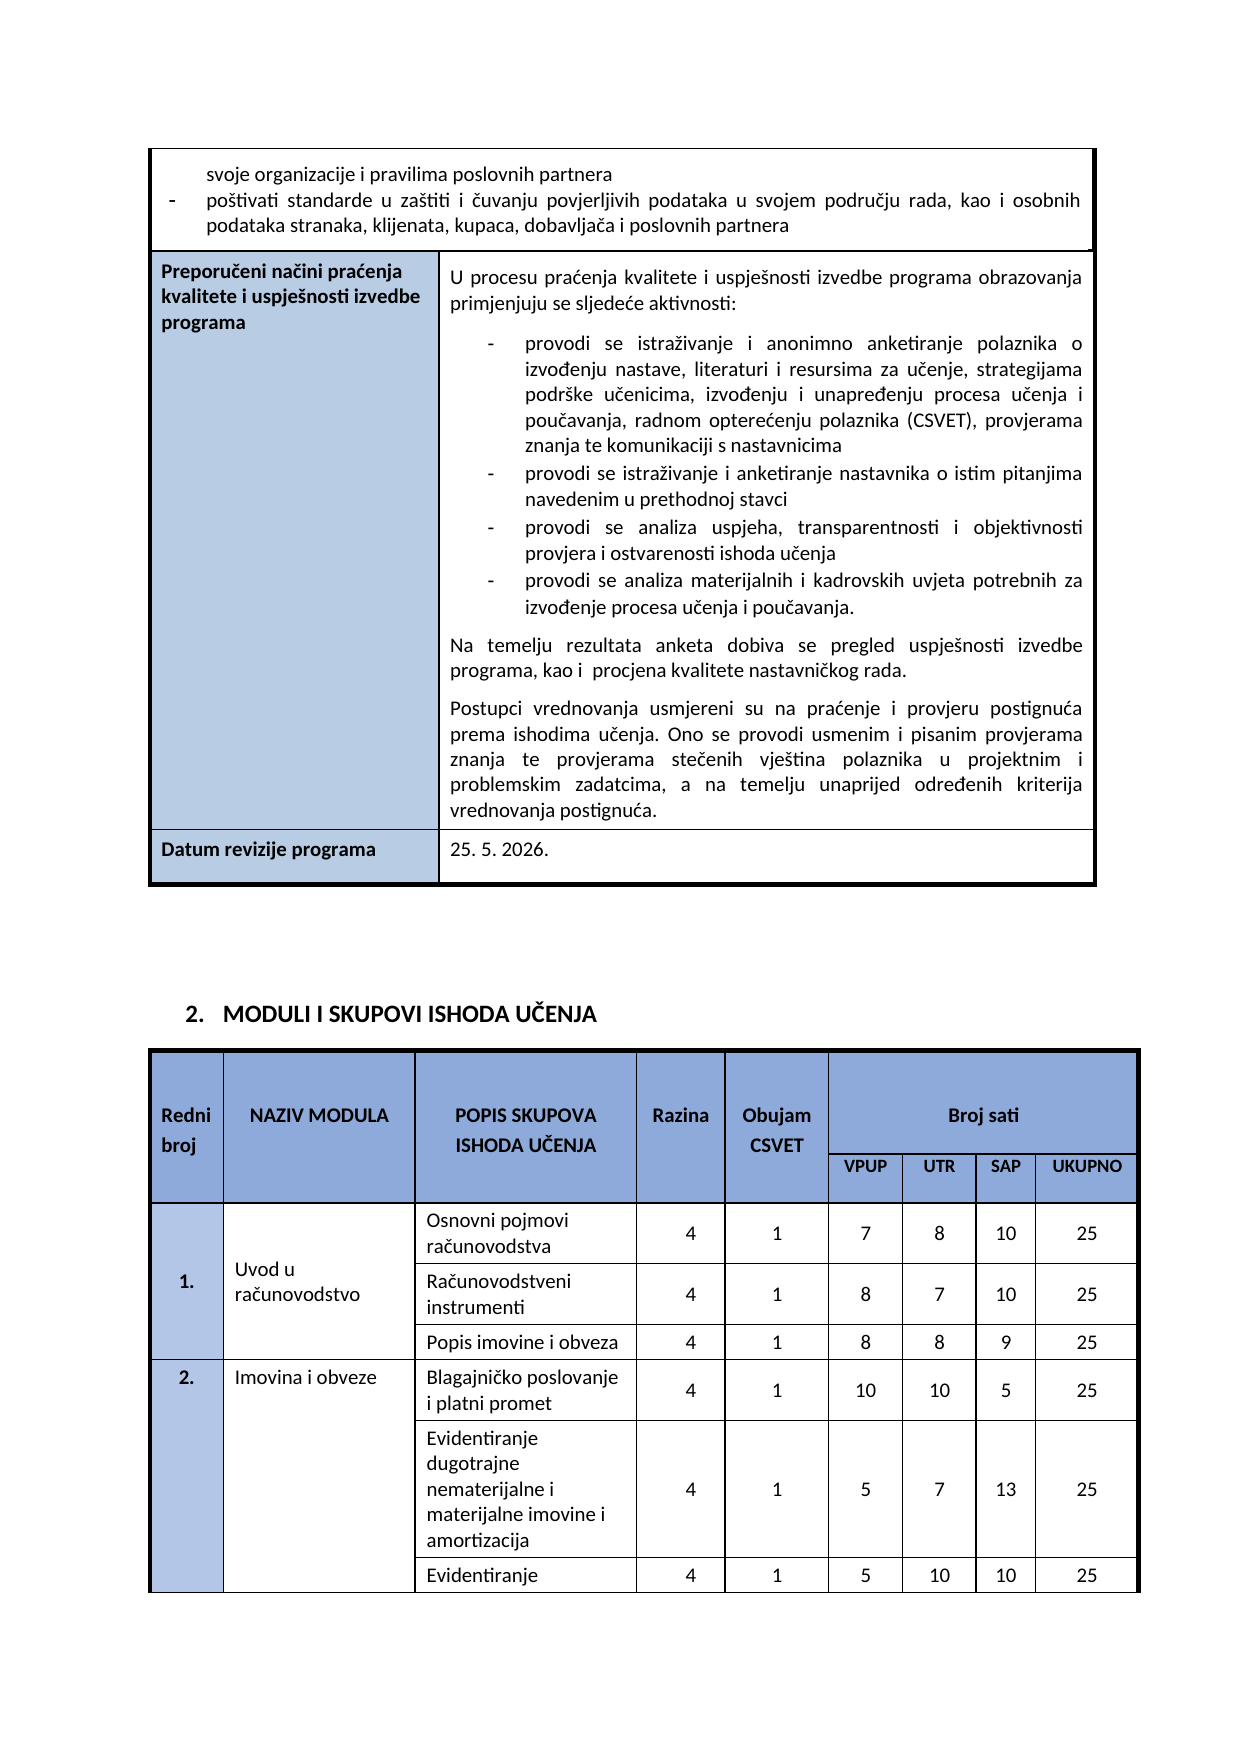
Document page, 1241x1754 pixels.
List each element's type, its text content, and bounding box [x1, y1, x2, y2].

table_cell 10 [829, 1360, 902, 1419]
table_cell Osnovni pojmovi računovodstva [416, 1204, 636, 1263]
table_cell 9 [977, 1325, 1035, 1359]
table_cell 5 [977, 1360, 1035, 1419]
table_cell SAP [977, 1155, 1035, 1202]
table_cell 8 [903, 1325, 975, 1359]
table_cell 25 [1036, 1204, 1136, 1263]
table_cell 1 [726, 1264, 828, 1323]
table_cell 25 [1036, 1264, 1136, 1323]
table_cell 5 [829, 1421, 902, 1556]
table_cell VPUP [829, 1155, 902, 1202]
table_cell 1. [152, 1204, 223, 1359]
table_cell 25 [1036, 1421, 1136, 1556]
table_cell 1 [726, 1204, 828, 1263]
table_cell 5 [829, 1558, 902, 1592]
table_cell 7 [903, 1264, 975, 1323]
table_cell UKUPNO [1036, 1155, 1136, 1202]
table_cell 8 [903, 1204, 975, 1263]
table_header Broj sati [829, 1053, 1136, 1153]
table_cell 10 [977, 1204, 1035, 1263]
table_cell 8 [829, 1325, 902, 1359]
table_cell 25 [1036, 1558, 1136, 1592]
table_cell 13 [977, 1421, 1035, 1556]
table_cell 25. 5. 2026. [440, 830, 1093, 882]
table_cell 25 [1036, 1325, 1136, 1359]
table_cell U procesu praćenja kvalitete i uspješnosti izvedbe programa obrazovanja primjenjuju se sljedeće aktivnosti: provodi se istraživanje i anonimno anketiranje polaznika o izvođenju nastave, literaturi i resursima za učenje, strategijama podrške učenicima, izvođenju i unapređenju procesa učenja i poučavanja, radnom opterećenju polaznika (CSVET), provjerama znanja te komunikaciji s nastavnicima provodi se istraživanje i anketiranje nastavnika o istim pitanjima navedenim u prethodnoj stavci provodi se analiza uspjeha, transparentnosti i objektivnosti provjera i ostvarenosti ishoda učenja provodi se analiza materijalnih i kadrovskih uvjeta potrebnih za izvođenje procesa učenja i poučavanja. Na temelju rezultata anketa dobiva se pregled uspješnosti izvedbe programa, kao i procjena kvalitete nastavničkog rada. Postupci vrednovanja usmjereni su na praćenje i provjeru postignuća prema ishodima učenja. Ono se provodi usmenim i pisanim provjerama znanja te provjerama stečenih vještina polaznika u projektnim i problemskim zadatcima, a na temelju unaprijed određenih kriterija vrednovanja postignuća. [440, 252, 1093, 829]
table_cell Datum revizije programa [152, 830, 438, 882]
table_header Redni broj [152, 1053, 223, 1202]
table_header Obujam CSVET [726, 1053, 828, 1202]
table_cell 10 [977, 1558, 1035, 1592]
table_cell Uvod u računovodstvo [224, 1204, 414, 1359]
table_cell UTR [903, 1155, 975, 1202]
list MODULI I SKUPOVI ISHODA UČENJA [185, 998, 1093, 1029]
table_header Razina [637, 1053, 724, 1202]
table_cell 1 [726, 1360, 828, 1419]
table_cell Evidentiranje dugotrajne nematerijalne i materijalne imovine i amortizacija [416, 1421, 636, 1556]
table_cell Preporučeni načini praćenja kvalitete i uspješnosti izvedbe programa [152, 252, 438, 829]
table_cell 7 [829, 1204, 902, 1263]
table_cell 7 [903, 1421, 975, 1556]
table_cell 2. [152, 1360, 223, 1592]
table_cell Blagajničko poslovanje i platni promet [416, 1360, 636, 1419]
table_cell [416, 1558, 636, 1592]
table_cell 4 [637, 1360, 724, 1419]
table_cell 1 [726, 1421, 828, 1556]
table_header NAZIV MODULA [224, 1053, 414, 1202]
table_cell 1 [726, 1325, 828, 1359]
table_cell Popis imovine i obveza [416, 1325, 636, 1359]
table_cell 4 [637, 1264, 724, 1323]
table_cell 10 [903, 1558, 975, 1592]
table_cell 1 [726, 1558, 828, 1592]
table_cell Imovina i obveze [224, 1360, 414, 1592]
table_cell 4 [637, 1421, 724, 1556]
table_cell 10 [903, 1360, 975, 1419]
table_cell 4 [637, 1558, 724, 1592]
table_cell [152, 149, 1092, 250]
table_cell 4 [637, 1325, 724, 1359]
table_header POPIS SKUPOVA ISHODA UČENJA [416, 1053, 636, 1202]
table_cell 4 [637, 1204, 724, 1263]
table_cell 10 [977, 1264, 1035, 1323]
table_cell 8 [829, 1264, 902, 1323]
table_cell 25 [1036, 1360, 1136, 1419]
table_cell Računovodstveni instrumenti [416, 1264, 636, 1323]
